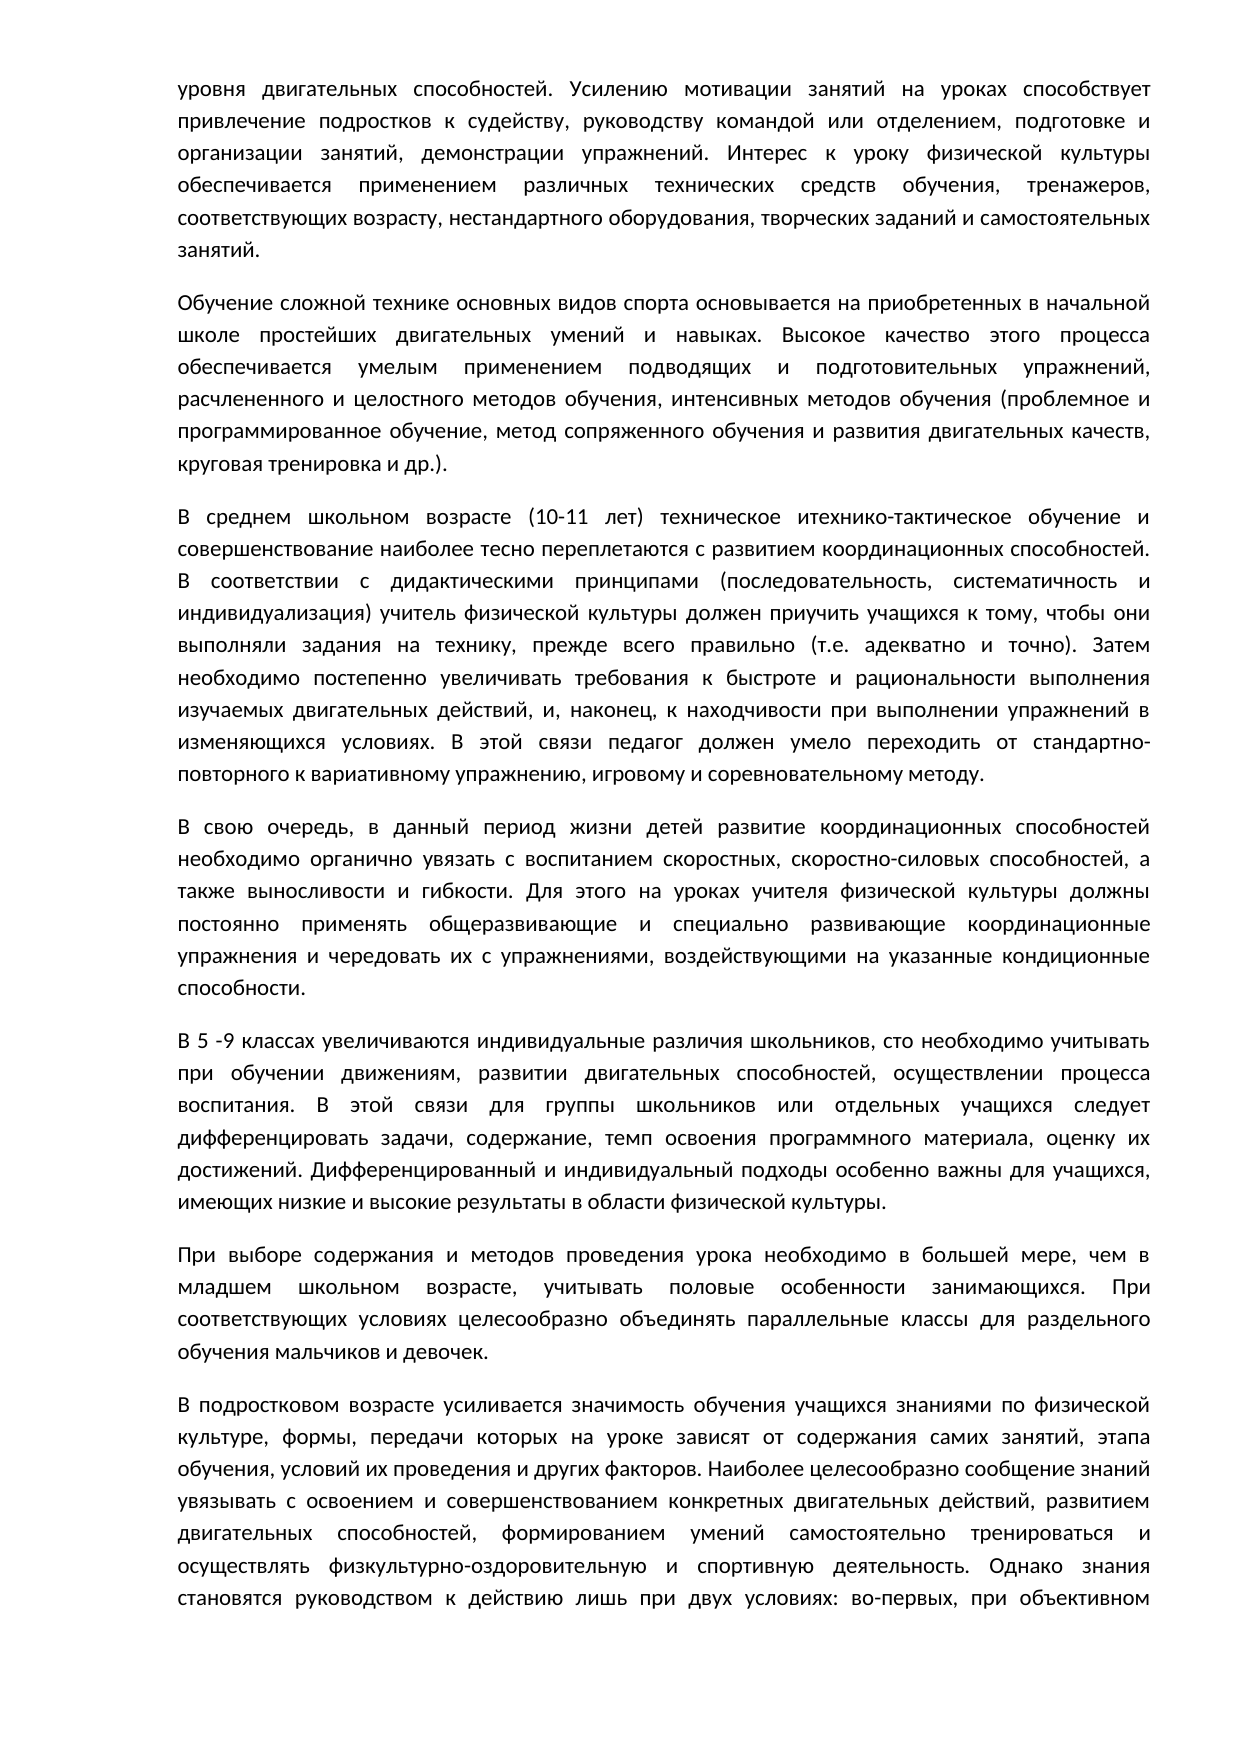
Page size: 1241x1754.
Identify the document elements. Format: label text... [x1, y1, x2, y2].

text В 5 -9 классах увеличиваются индивидуальные различия школьников, сто необходимо учитывать при обучении движениям, развитии двигательных способностей, осуществлении процесса воспитания. В этой связи для группы школьников или отдельных учащихся следует дифференцировать задачи, содержание, темп освоения программного материала, оценку их достижений. Дифференцированный и индивидуальный подходы особенно важны для учащихся, имеющих низкие и высокие результаты в области физической культуры. [177, 1026, 1152, 1215]
text В свою очередь, в данный период жизни детей развитие координационных способностей необходимо органично увязать с воспитанием скоростных, скоростно-силовых способностей, а также выносливости и гибкости. Для этого на уроках учителя физической культуры должны постоянно применять общеразвивающие и специально развивающие координационные упражнения и чередовать их с упражнениями, воздействующими на указанные кондиционные способности. [177, 812, 1152, 1001]
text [177, 74, 1152, 263]
text При выборе содержания и методов проведения урока необходимо в большей мере, чем в младшем школьном возрасте, учитывать половые особенности занимающихся. При соответствующих условиях целесообразно объединять параллельные классы для раздельного обучения мальчиков и девочек. [177, 1240, 1152, 1365]
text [177, 1390, 1152, 1611]
text Обучение сложной технике основных видов спорта основывается на приобретенных в начальной школе простейших двигательных умений и навыках. Высокое качество этого процесса обеспечивается умелым применением подводящих и подготовительных упражнений, расчлененного и целостного методов обучения, интенсивных методов обучения (проблемное и программированное обучение, метод сопряженного обучения и развития двигательных качеств, круговая тренировка и др.). [177, 288, 1152, 477]
text В среднем школьном возрасте (10-11 лет) техническое итехнико-тактическое обучение и совершенствование наиболее тесно переплетаются с развитием координационных способностей. В соответствии с дидактическими принципами (последовательность, систематичность и индивидуализация) учитель физической культуры должен приучить учащихся к тому, чтобы они выполняли задания на технику, прежде всего правильно (т.е. адекватно и точно). Затем необходимо постепенно увеличивать требования к быстроте и рациональности выполнения изучаемых двигательных действий, и, наконец, к находчивости при выполнении упражнений в изменяющихся условиях. В этой связи педагог должен умело переходить от стандартно-повторного к вариативному упражнению, игровому и соревновательному методу. [177, 502, 1152, 787]
